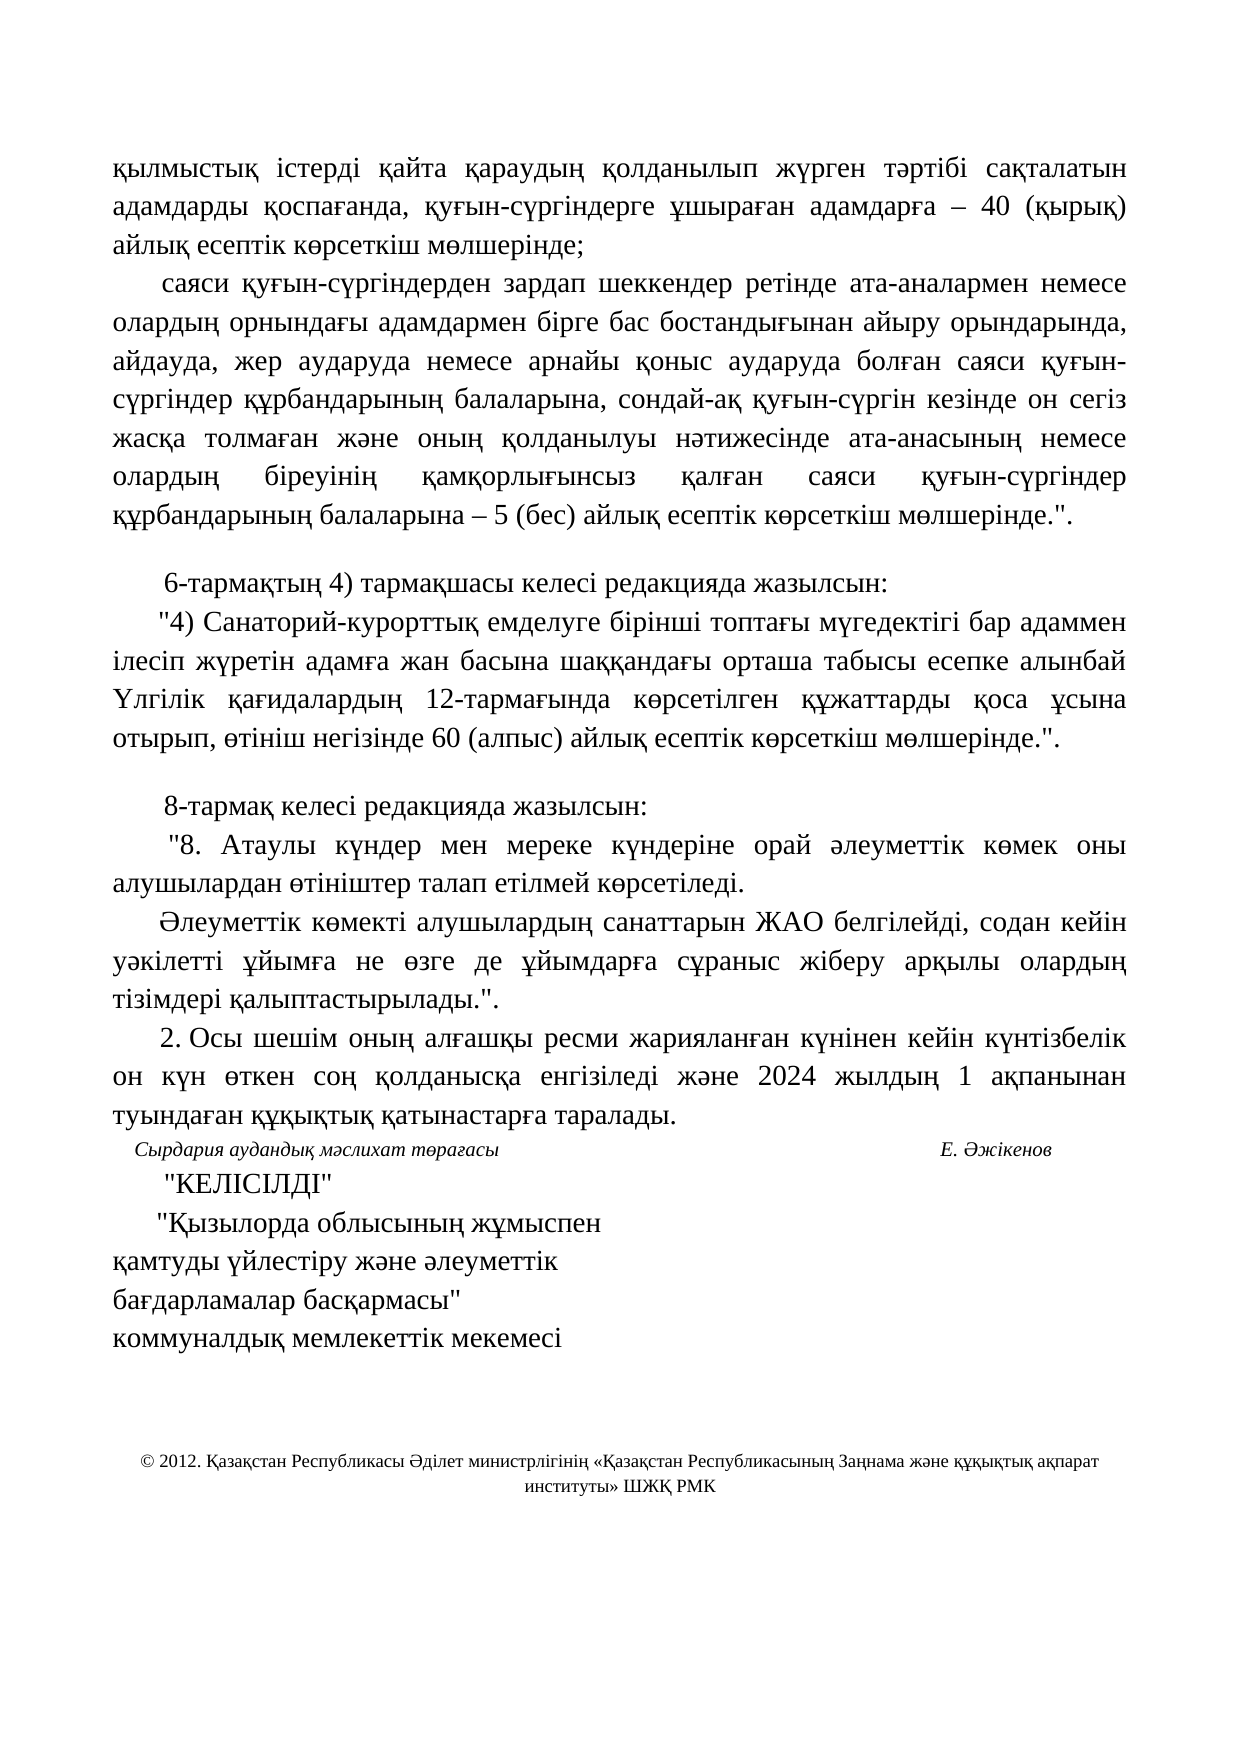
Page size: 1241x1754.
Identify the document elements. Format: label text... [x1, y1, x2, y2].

text саяси қуғын-сүргiндерден зардап шеккендер ретiнде ата-аналармен немесе олардың орнындағы адамдармен бiрге бас бостандығынан айыру орындарында, айдауда, жер аударуда немесе арнайы қоныс аударуда болған саяси қуғын-сүргiндер құрбандарының балаларына, сондай-ақ қуғын-сүргiн кезiнде он сегiз жасқа толмаған және оның қолданылуы нәтижесiнде ата-анасының немесе олардың біреуінің қамқорлығынсыз қалған саяси қуғын-сүргiндер құрбандарының балаларына – 5 (бес) айлық есептік көрсеткіш мөлшерінде.". [112, 266, 1128, 530]
table_header Е. Әжікенов [939, 1135, 1240, 1166]
text © 2012. Қазақстан Республикасы Әділет министрлігінің «Қазақстан Республикасының Заңнама және құқықтық ақпарат институты» ШЖҚ РМК [112, 1450, 1128, 1496]
text 2. Осы шешім оның алғашқы ресми жарияланған күнінен кейін күнтізбелік он күн өткен соң қолданысқа енгізіледі және 2024 жылдың 1 ақпанынан туындаған құқықтық қатынастарға таралады. [112, 1020, 1128, 1130]
table_header Сырдария аудандық мәслихат төрағасы [101, 1135, 939, 1166]
text қамтуды үйлестіру және әлеуметтік [112, 1243, 1128, 1277]
text коммуналдық мемлекеттік мекемесі [112, 1321, 1128, 1354]
text "8. Атаулы күндер мен мереке күндеріне орай әлеуметтік көмек оны алушылардан өтініштер талап етілмей көрсетіледі. [112, 827, 1128, 899]
text бағдарламалар басқармасы" [112, 1282, 1128, 1316]
text "4) Санаторий-курорттық емделуге бірінші топтағы мүгедектігі бар адаммен ілесіп жүретін адамға жан басына шаққандағы орташа табысы есепке алынбай Үлгілік қағидалардың 12-тармағында көрсетілген құжаттарды қоса ұсына отырып, өтініш негізінде 60 (алпыс) айлық есептік көрсеткіш мөлшерінде.". [112, 604, 1128, 753]
text "Қызылорда облысының жұмыспен [112, 1205, 1128, 1238]
text 8-тармақ келесі редакцияда жазылсын: [112, 788, 1128, 822]
text 6-тармақтың 4) тармақшасы келесі редакцияда жазылсын: [112, 566, 1128, 599]
text "КЕЛІСІЛДІ" [112, 1166, 1128, 1200]
text Әлеуметтік көмекті алушылардың санаттарын ЖАО белгілейді, содан кейін уәкілетті ұйымға не өзге де ұйымдарға сұраныс жіберу арқылы олардың тізімдері қалыптастырылады.". [112, 904, 1128, 1015]
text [112, 150, 1128, 261]
